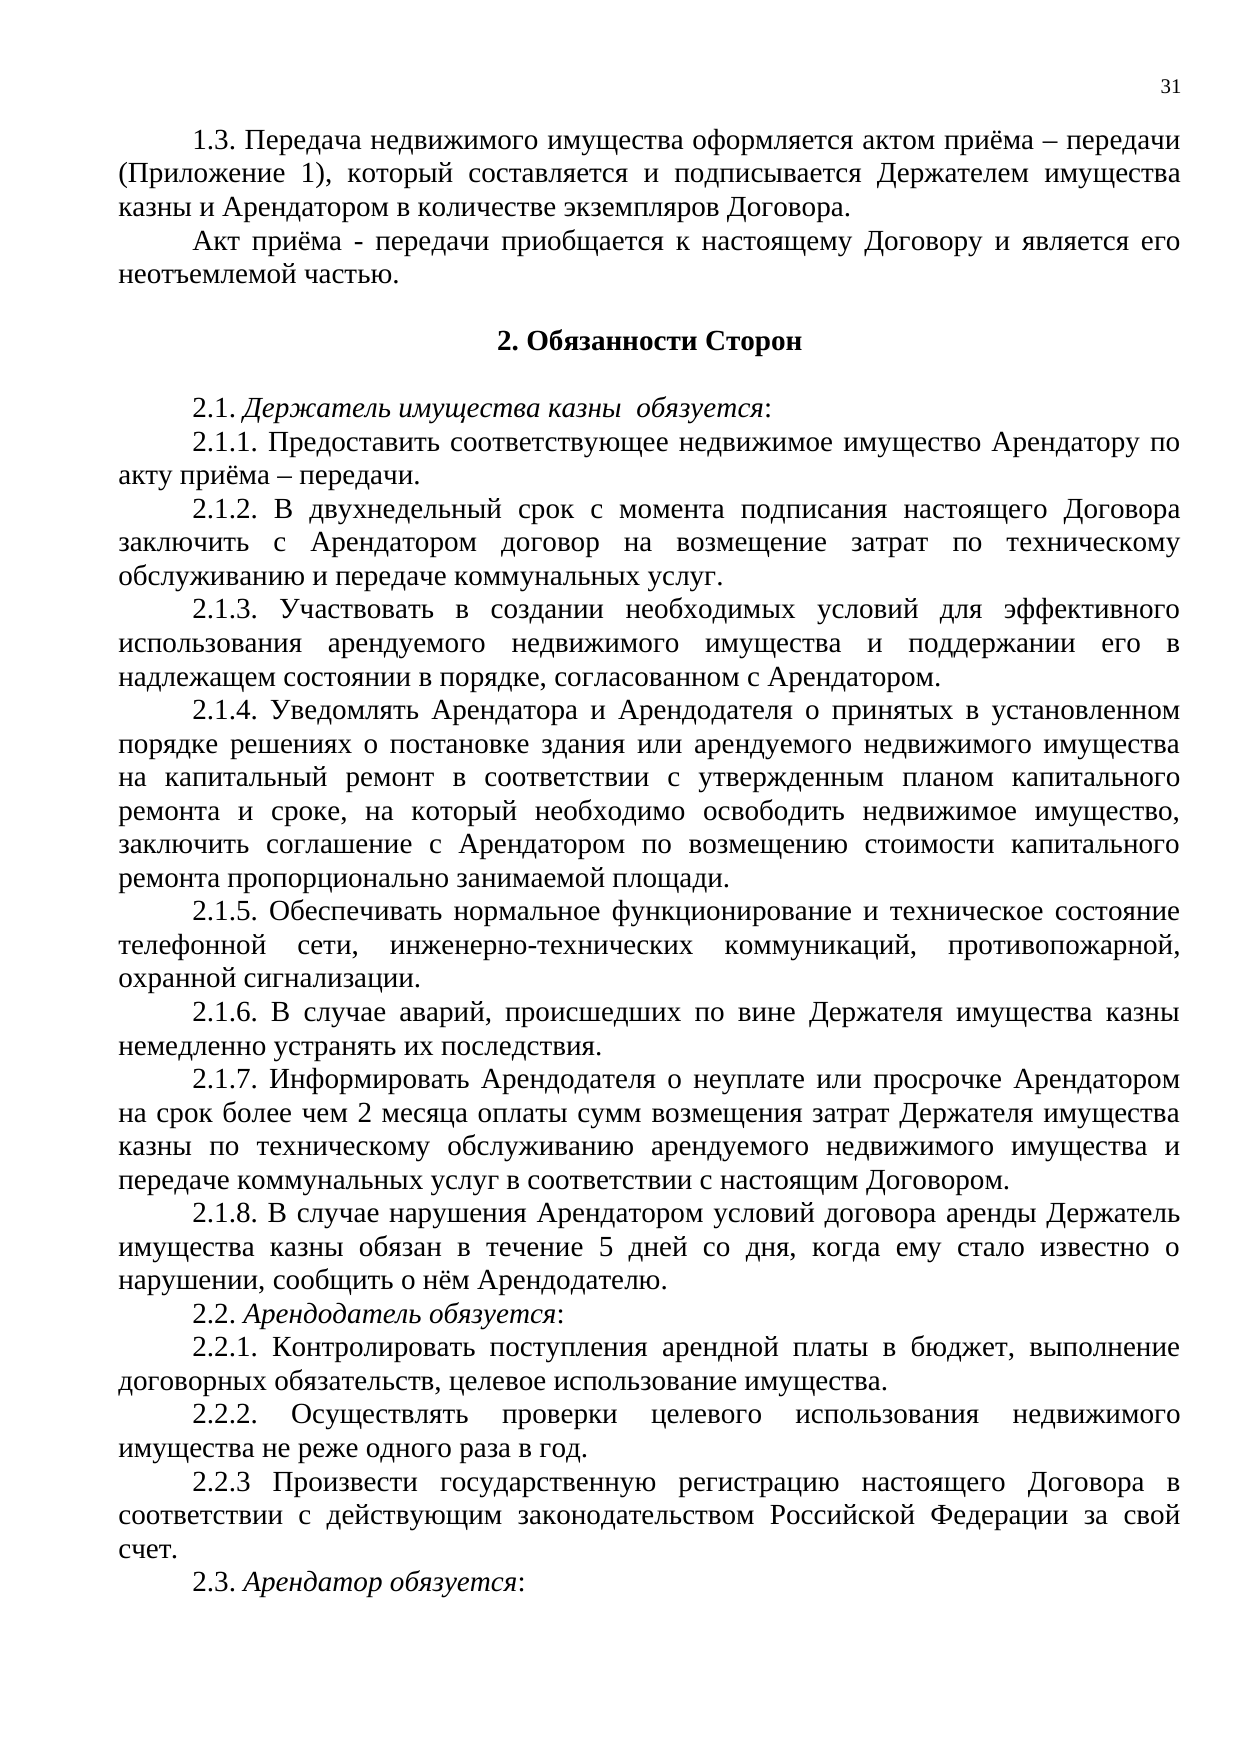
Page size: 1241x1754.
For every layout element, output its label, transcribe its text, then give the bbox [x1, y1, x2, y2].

text 2.1.5. Обеспечивать нормальное функционирование и техническое состояние телефонной сети, инженерно-технических коммуникаций, противопожарной, охранной сигнализации. [118, 893, 1181, 994]
text 2.1.2. В двухнедельный срок с момента подписания настоящего Договора заключить с Арендатором договор на возмещение затрат по техническому обслуживанию и передаче коммунальных услуг. [118, 491, 1181, 592]
text 2.1.3. Участвовать в создании необходимых условий для эффективного использования арендуемого недвижимого имущества и поддержании его в надлежащем состоянии в порядке, согласованном с Арендатором. [118, 592, 1181, 692]
text 2.1.1. Предоставить соответствующее недвижимое имущество Арендатору по акту приёма – передачи. [118, 424, 1181, 491]
text 1.3. Передача недвижимого имущества оформляется актом приёма – передачи (Приложение 1), который составляется и подписывается Держателем имущества казны и Арендатором в количестве экземпляров Договора. [118, 122, 1181, 223]
text 2. Обязанности Сторон [118, 323, 1181, 357]
text 2.1.7. Информировать Арендодателя о неуплате или просрочке Арендатором на срок более чем 2 месяца оплаты сумм возмещения затрат Держателя имущества казны по техническому обслуживанию арендуемого недвижимого имущества и передаче коммунальных услуг в соответствии с настоящим Договором. [118, 1061, 1181, 1195]
text 2.2.3 Произвести государственную регистрацию настоящего Договора в соответствии с действующим законодательством Российской Федерации за свой счет. [118, 1464, 1181, 1564]
text 2.1.4. Уведомлять Арендатора и Арендодателя о принятых в установленном порядке решениях о постановке здания или арендуемого недвижимого имущества на капитальный ремонт в соответствии с утвержденным планом капитального ремонта и сроке, на который необходимо освободить недвижимое имущество, заключить соглашение с Арендатором по возмещению стоимости капитального ремонта пропорционально занимаемой площади. [118, 692, 1181, 893]
text Акт приёма - передачи приобщается к настоящему Договору и является его неотъемлемой частью. [118, 223, 1181, 290]
text 2.1.8. В случае нарушения Арендатором условий договора аренды Держатель имущества казны обязан в течение 5 дней со дня, когда ему стало известно о нарушении, сообщить о нём Арендодателю. [118, 1195, 1181, 1296]
text 2.2.2. Осуществлять проверки целевого использования недвижимого имущества не реже одного раза в год. [118, 1397, 1181, 1464]
text 2.1.6. В случае аварий, происшедших по вине Держателя имущества казны немедленно устранять их последствия. [118, 994, 1181, 1061]
text 2.2. Арендодатель обязуется: [118, 1296, 1181, 1329]
text 2.3. Арендатор обязуется: [118, 1564, 1181, 1598]
text 2.2.1. Контролировать поступления арендной платы в бюджет, выполнение договорных обязательств, целевое использование имущества. [118, 1329, 1181, 1397]
text 2.1. Держатель имущества казны обязуется: [118, 390, 1181, 424]
